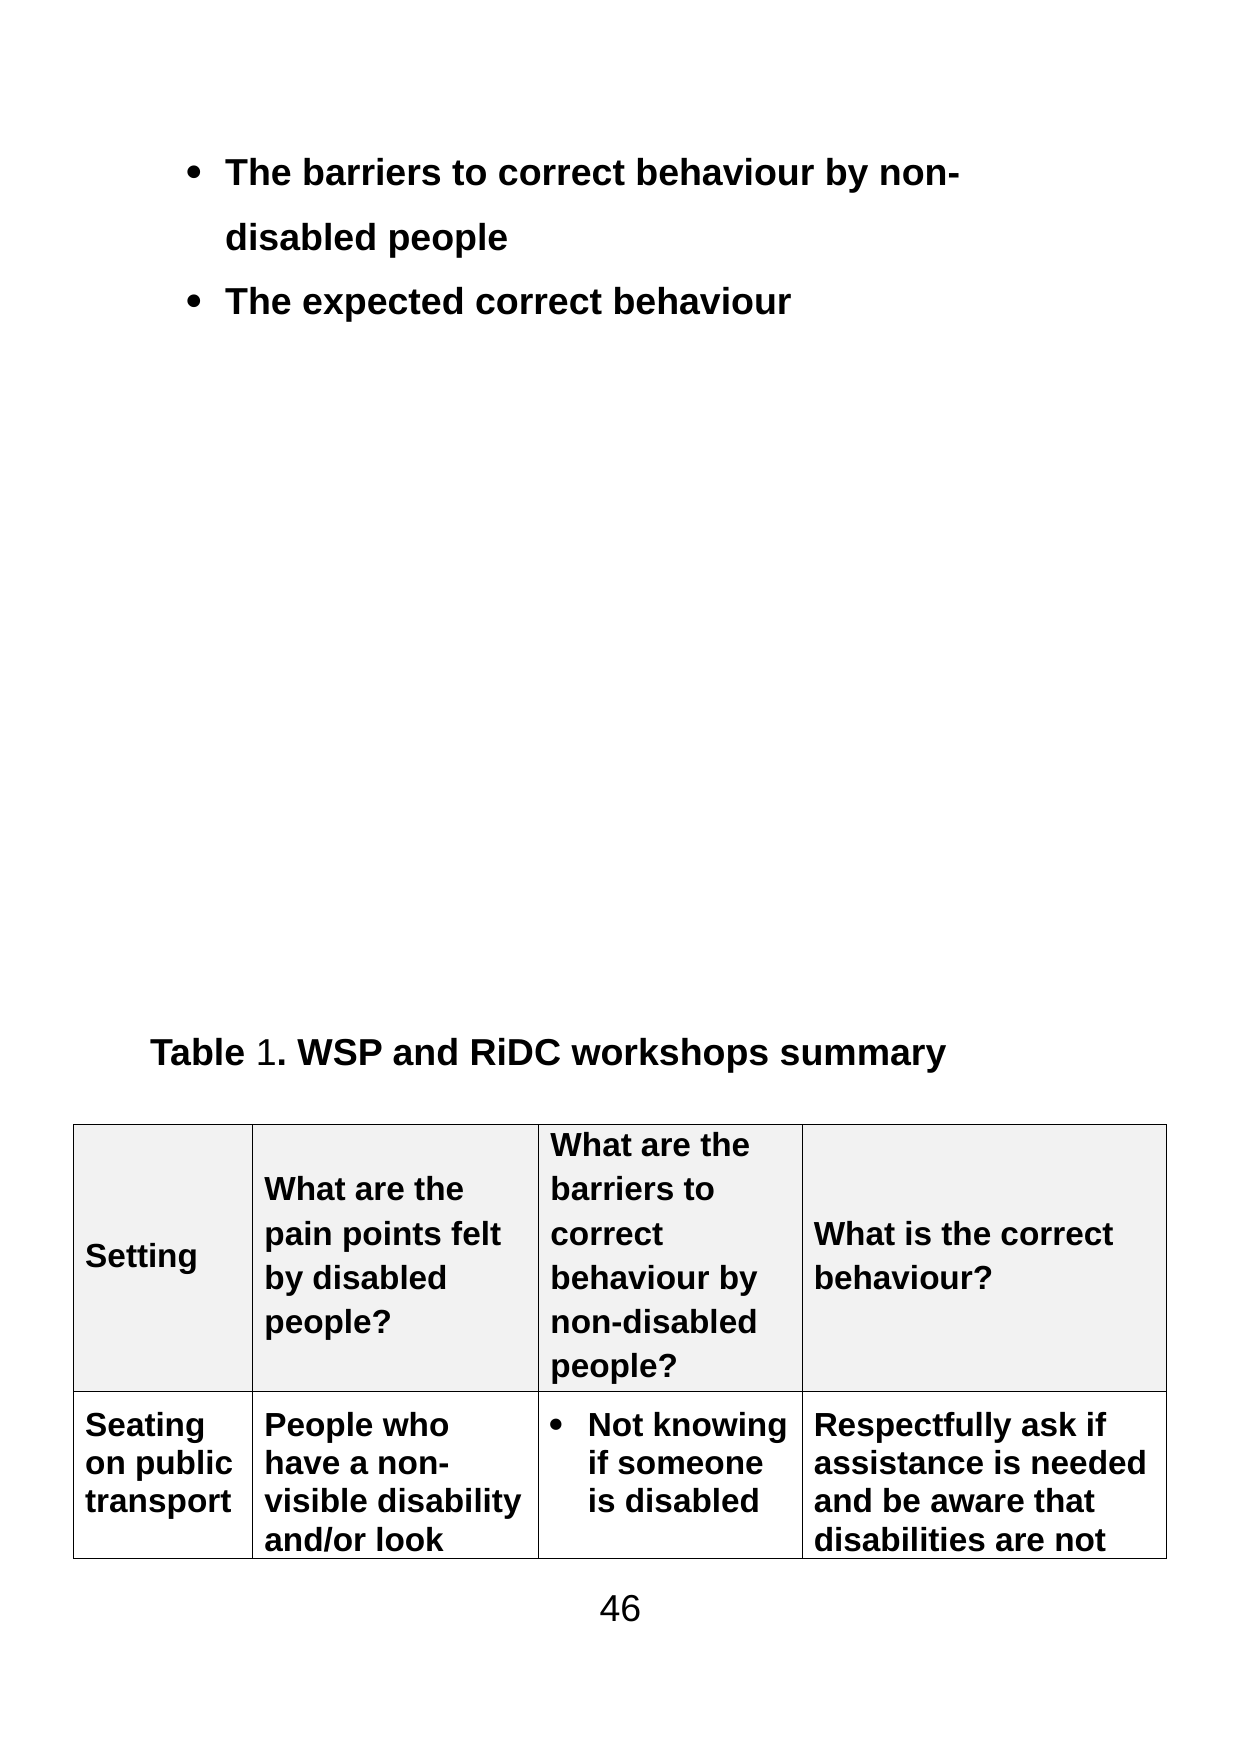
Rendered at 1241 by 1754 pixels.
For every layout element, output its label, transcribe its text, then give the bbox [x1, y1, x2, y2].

table_header Setting [74, 1125, 252, 1391]
table_header What are the barriers to correct behaviour by non-disabled people? [539, 1125, 802, 1391]
table_header What are the pain points felt by disabled people? [253, 1125, 538, 1391]
table_cell Seating on public transport [74, 1392, 252, 1558]
text Table 1. WSP and RiDC workshops summary [150, 1030, 1090, 1073]
table_cell Not knowing if someone is disabled People are too worried to ask [539, 1392, 802, 1558]
list The barriers to correct behaviour by non-disabled people [187, 150, 1090, 258]
list The expected correct behaviour [187, 279, 1090, 323]
table_cell People who have a non-visible disability and/or look young are not taken seriously [253, 1392, 538, 1558]
table_header What is the correct behaviour? [803, 1125, 1166, 1391]
table_cell Respectfully ask if assistance is needed and be aware that disabilities are not always visible [803, 1392, 1166, 1558]
